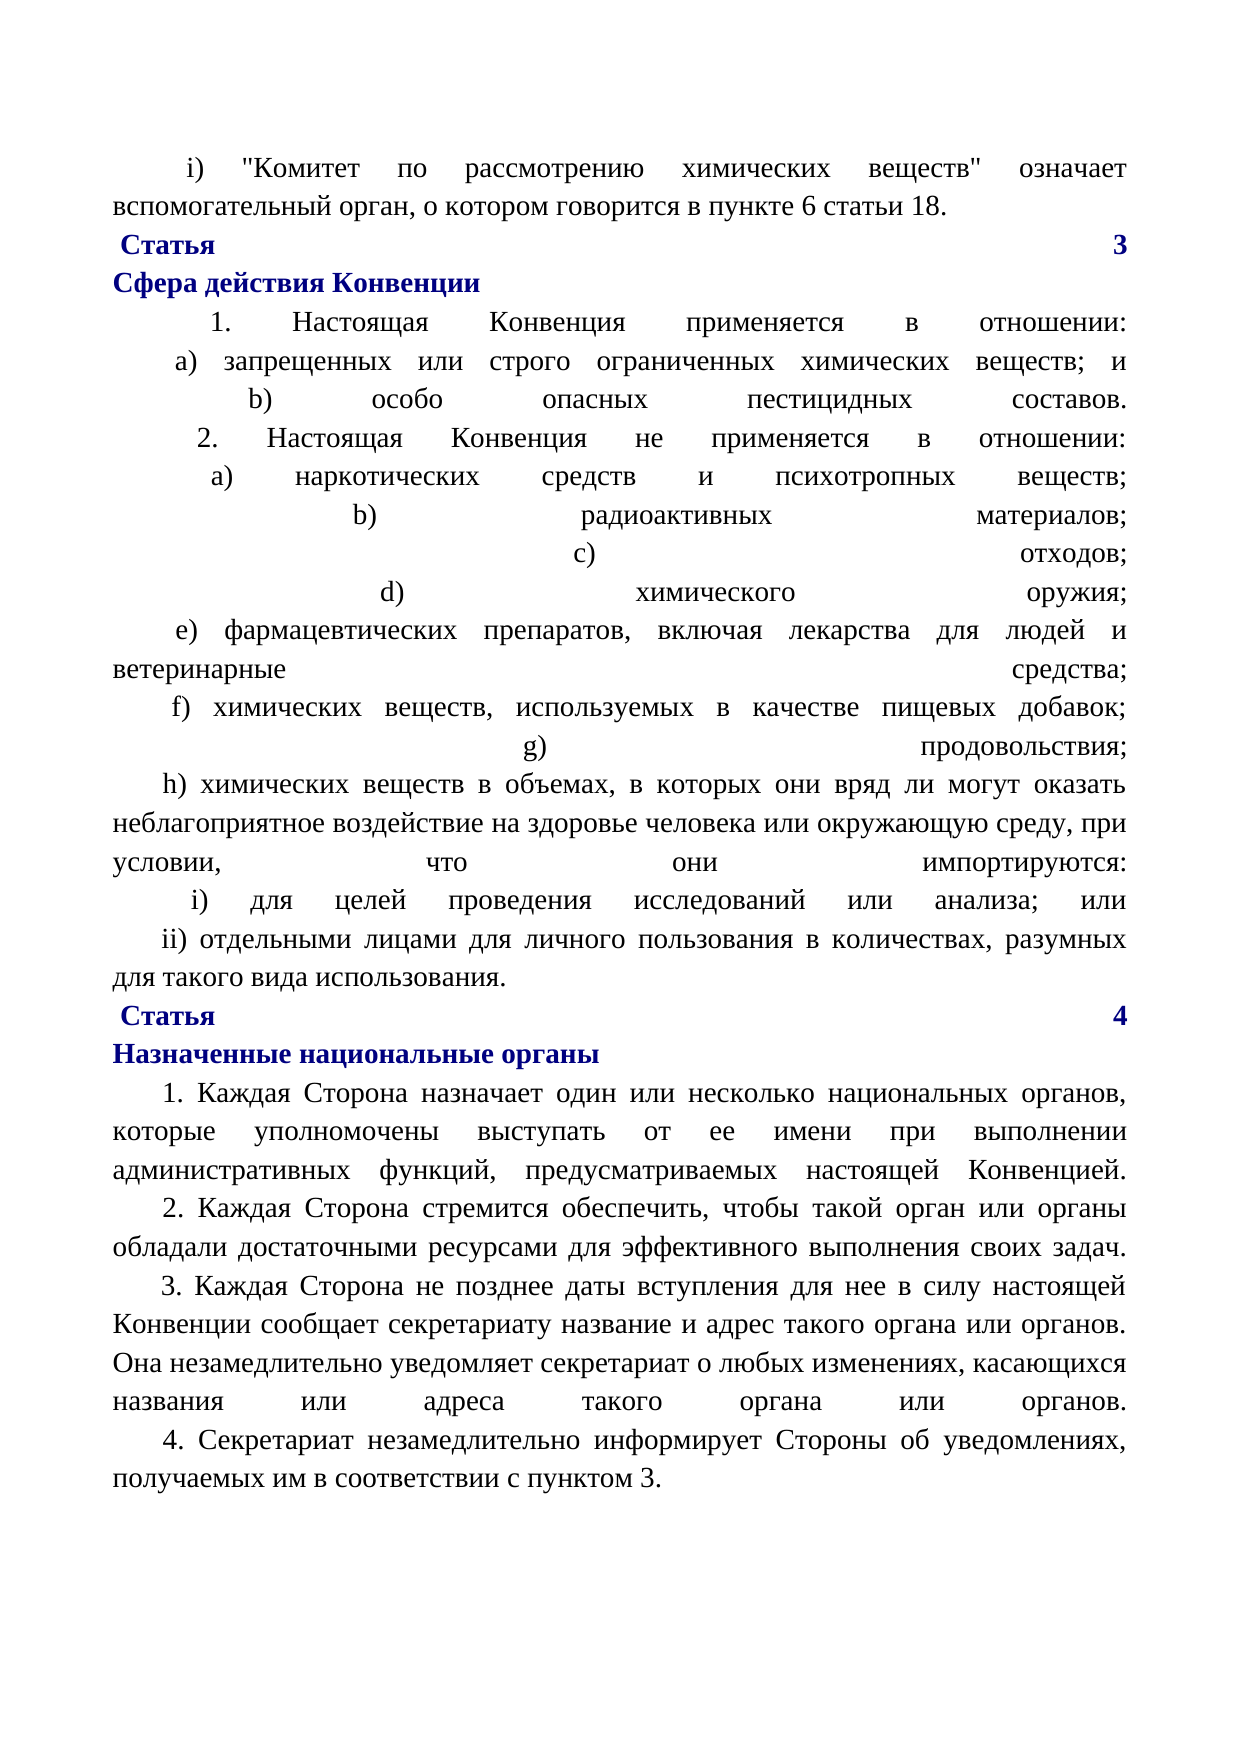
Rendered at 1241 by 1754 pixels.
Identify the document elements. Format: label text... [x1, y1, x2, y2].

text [112, 150, 1128, 222]
text 1. Настоящая Конвенция применяется в отношении: a) запрещенных или строго ограниченных химических веществ; и b) особо опасных пестицидных составов. 2. Настоящая Конвенция не применяется в отношении: a) наркотических средств и психотропных веществ; b) радиоактивных материалов; c) отходов; d) химического оружия; e) фармацевтических препаратов, включая лекарства для людей и ветеринарные средства; f) химических веществ, используемых в качестве пищевых добавок; g) продовольствия; h) химических веществ в объемах, в которых они вряд ли могут оказать неблагоприятное воздействие на здоровье человека или окружающую среду, при условии, что они импортируются: i) для целей проведения исследований или анализа; или ii) отдельными лицами для личного пользования в количествах, разумных для такого вида использования. [112, 304, 1128, 993]
text Статья 4 Назначенные национальные органы [112, 998, 1128, 1070]
text Статья 3 Сфера действия Конвенции [112, 227, 1128, 299]
text 1. Каждая Сторона назначает один или несколько национальных органов, которые уполномочены выступать от ее имени при выполнении административных функций, предусматриваемых настоящей Конвенцией. 2. Каждая Сторона стремится обеспечить, чтобы такой орган или органы обладали достаточными ресурсами для эффективного выполнения своих задач. 3. Каждая Сторона не позднее даты вступления для нее в силу настоящей Конвенции сообщает секретариату название и адрес такого органа или органов. Она незамедлительно уведомляет секретариат о любых изменениях, касающихся названия или адреса такого органа или органов. 4. Секретариат незамедлительно информирует Стороны об уведомлениях, получаемых им в соответствии с пунктом 3. [112, 1075, 1128, 1494]
